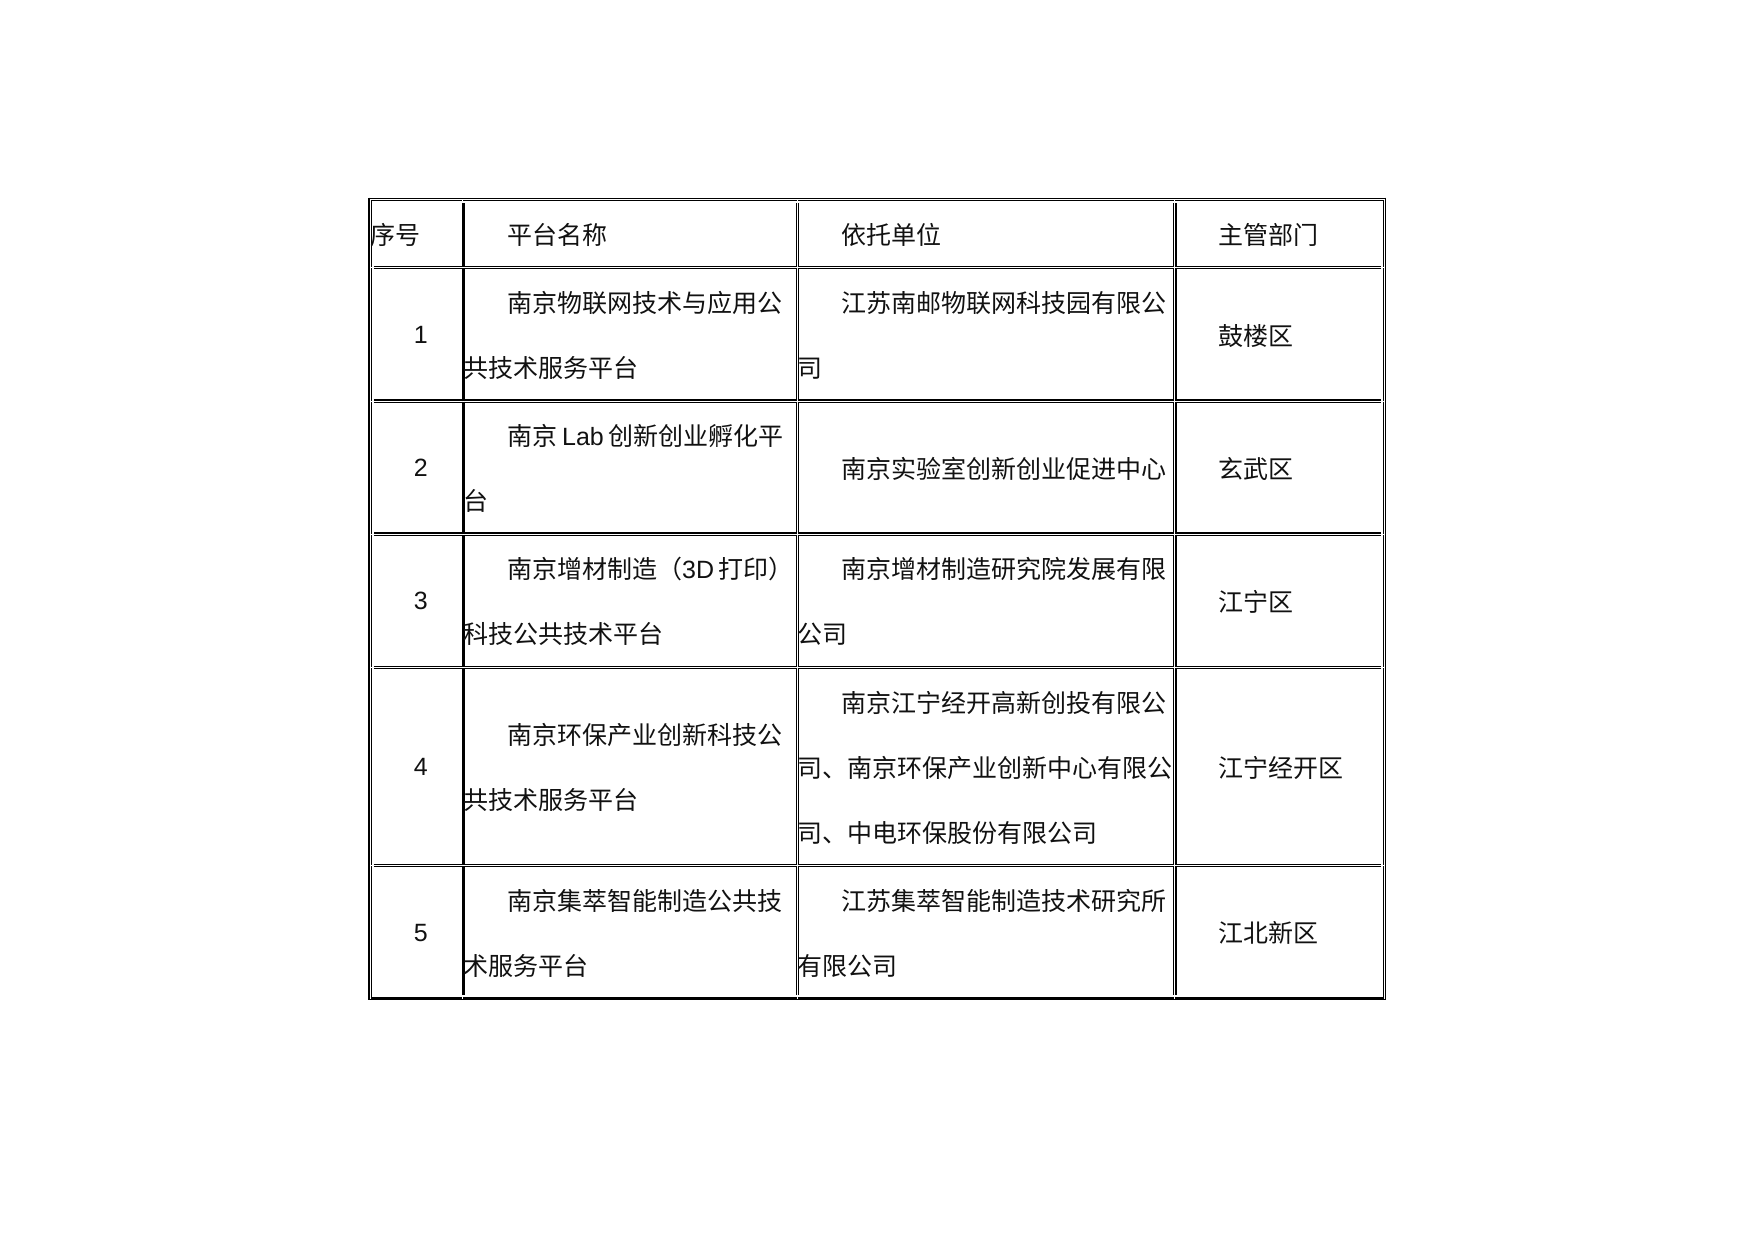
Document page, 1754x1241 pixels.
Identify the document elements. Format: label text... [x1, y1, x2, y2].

table_cell 江苏集萃智能制造技术研究所有限公司 [798, 864, 1175, 997]
table_cell 江北新区 [1175, 864, 1384, 997]
table_cell 南京Lab创新创业孵化平台 [465, 403, 796, 532]
table_cell 南京集萃智能制造公共技术服务平台 [463, 867, 797, 997]
table_cell 玄武区 [1177, 399, 1383, 532]
table_cell 南京增材制造（3D打印）科技公共技术平台 [465, 536, 796, 666]
table_cell 江宁经开区 [1175, 666, 1384, 864]
table_cell 1 [370, 266, 463, 399]
table_header 序号 [370, 199, 463, 266]
table_cell 江宁区 [1177, 532, 1383, 666]
table_cell 2 [372, 399, 462, 532]
table_cell 4 [370, 666, 463, 864]
table_header 依托单位 [798, 199, 1175, 266]
table_header 主管部门 [1175, 201, 1383, 266]
table_cell 3 [372, 532, 462, 666]
table_cell 南京江宁经开高新创投有限公司、南京环保产业创新中心有限公司、中电环保股份有限公司 [799, 669, 1173, 864]
table_cell 南京实验室创新创业促进中心 [799, 403, 1173, 532]
table_cell 南京增材制造研究院发展有限公司 [799, 536, 1173, 666]
table_cell 江苏南邮物联网科技园有限公司 [799, 269, 1173, 399]
table_cell 南京环保产业创新科技公共技术服务平台 [465, 669, 796, 864]
table_cell 鼓楼区 [1175, 266, 1384, 399]
table_cell 南京物联网技术与应用公共技术服务平台 [465, 269, 796, 399]
table_header 平台名称 [463, 201, 797, 266]
table_cell 5 [370, 864, 463, 997]
